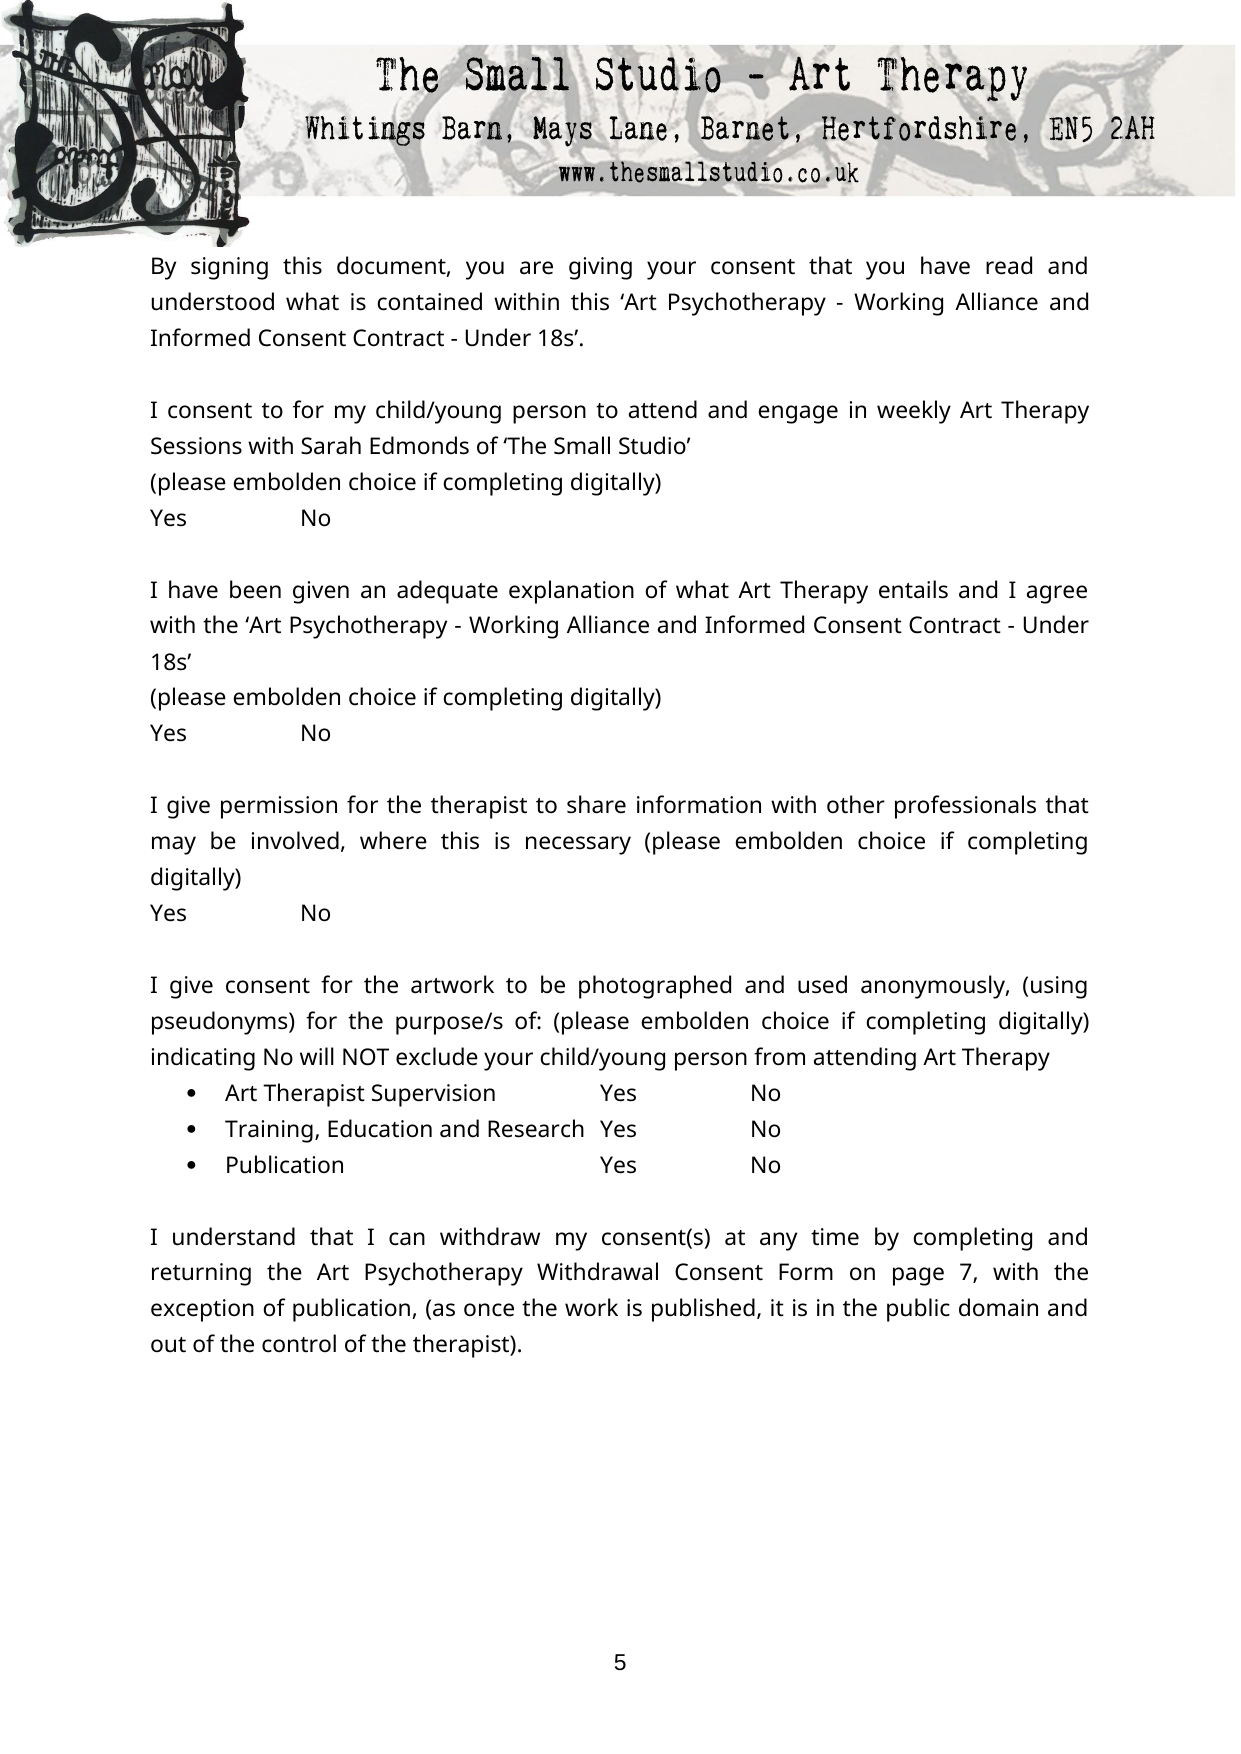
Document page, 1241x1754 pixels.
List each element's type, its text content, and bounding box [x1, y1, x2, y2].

text I give permission for the therapist to share information with other professionals that may be involved, where this is necessary (please embolden choice if completing digitally) [150, 789, 1090, 892]
text I understand that I can withdraw my consent(s) at any time by completing and returning the Art Psychotherapy Withdrawal Consent Form on page 7, with the exception of publication, (as once the work is published, it is in the public domain and out of the control of the therapist). [150, 1220, 1090, 1359]
text I consent to for my child/young person to attend and engage in weekly Art Therapy Sessions with Sarah Edmonds of ‘The Small Studio’ [150, 394, 1090, 461]
text Yes No [150, 897, 1090, 928]
list Training, Education and Research Yes No [187, 1113, 1090, 1144]
text I give consent for the artwork to be photographed and used anonymously, (using pseudonyms) for the purpose/s of: (please embolden choice if completing digitally) indicating No will NOT exclude your child/young person from attending Art Therapy [150, 969, 1090, 1072]
text (please embolden choice if completing digitally) [150, 466, 1090, 497]
text I have been given an adequate explanation of what Art Therapy entails and I agree with the ‘Art Psychotherapy - Working Alliance and Informed Consent Contract - Under 18s’ [150, 573, 1090, 677]
list Art Therapist Supervision Yes No [187, 1077, 1090, 1108]
list Publication Yes No [187, 1148, 1090, 1180]
text (please embolden choice if completing digitally) [150, 681, 1090, 713]
picture [0, 0, 1235, 247]
text By signing this document, you are giving your consent that you have read and understood what is contained within this ‘Art Psychotherapy - Working Alliance and Informed Consent Contract - Under 18s’. [150, 250, 1090, 353]
text Yes No [150, 502, 1090, 533]
text Yes No [150, 717, 1090, 748]
